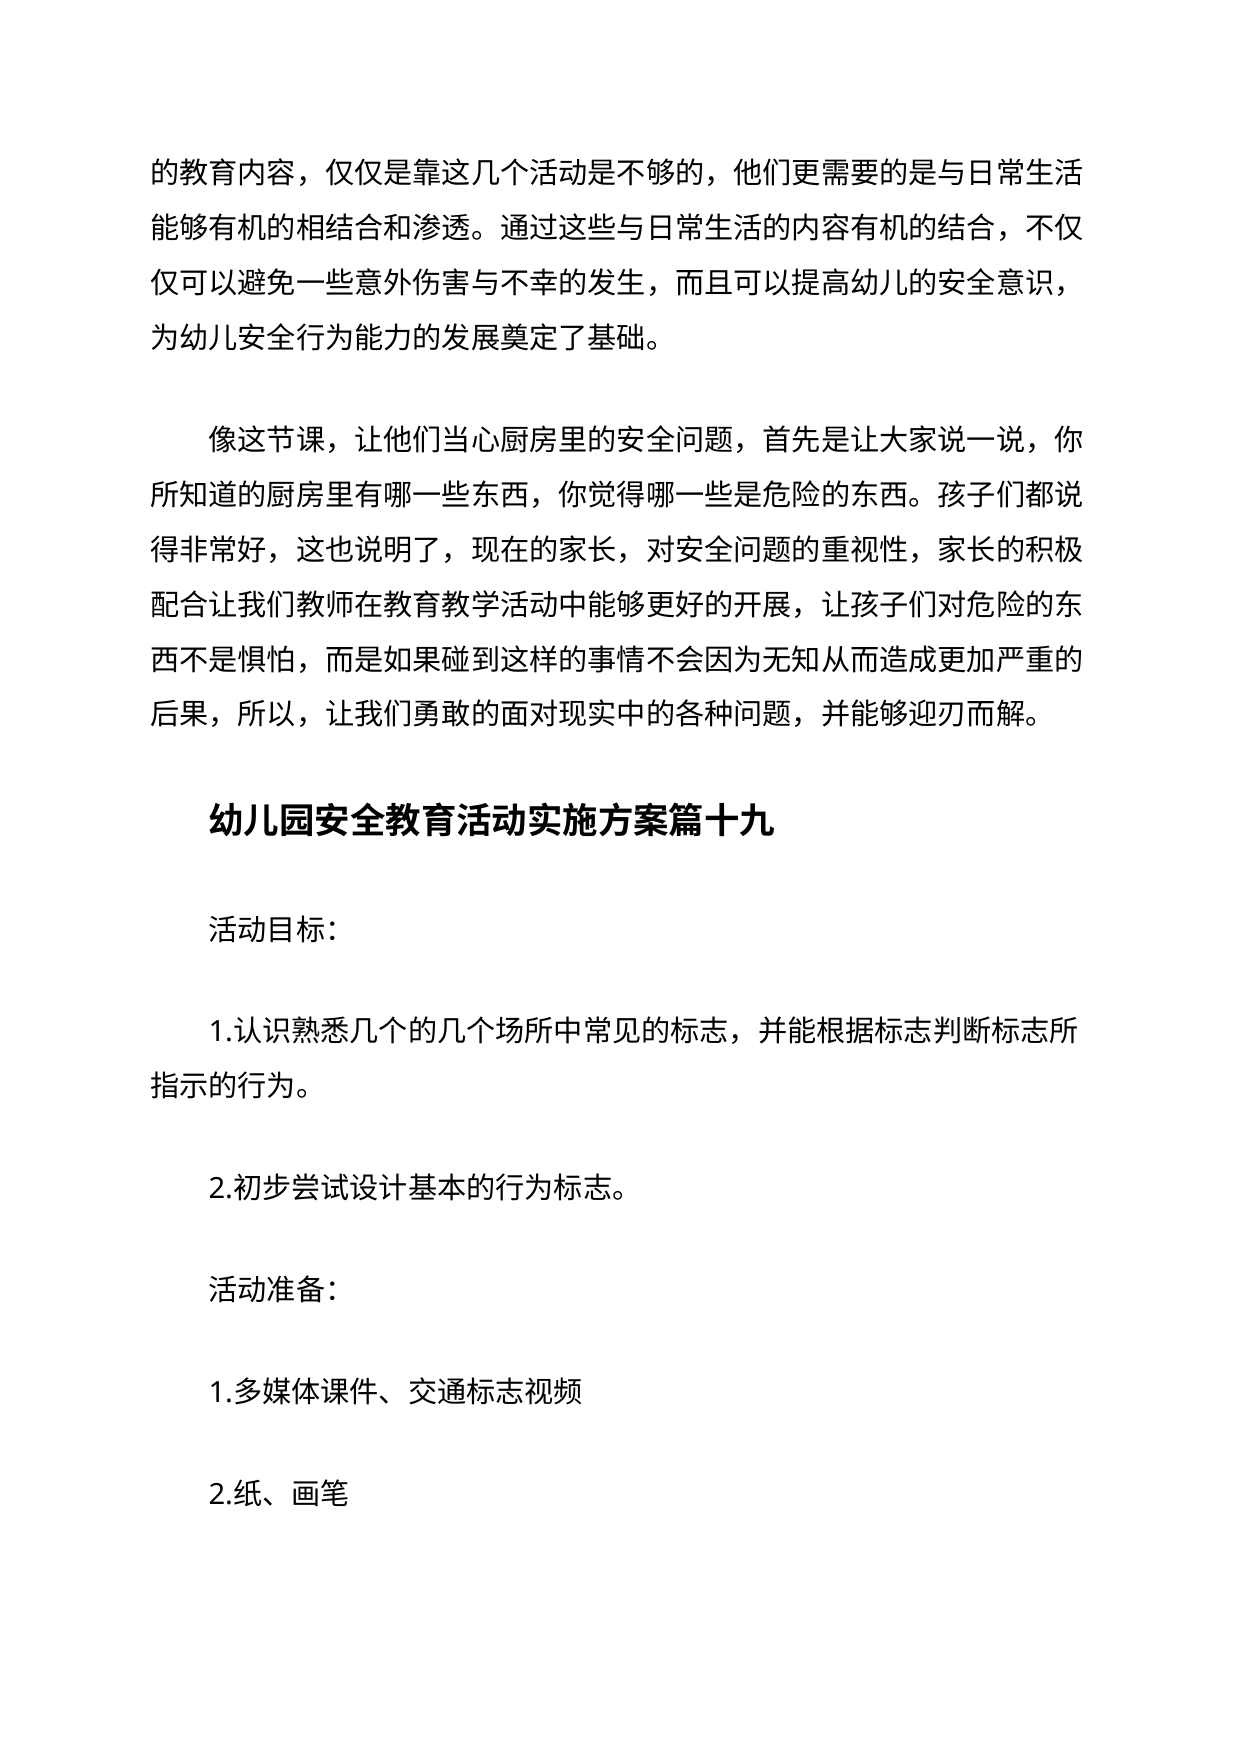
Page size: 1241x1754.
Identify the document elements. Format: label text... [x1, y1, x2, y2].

text 幼儿园安全教育活动实施方案篇十九 [150, 793, 1090, 844]
text 像这节课，让他们当心厨房里的安全问题，首先是让大家说一说，你所知道的厨房里有哪一些东西，你觉得哪一些是危险的东西。孩子们都说得非常好，这也说明了，现在的家长，对安全问题的重视性，家长的积极配合让我们教师在教育教学活动中能够更好的开展，让孩子们对危险的东西不是惧怕，而是如果碰到这样的事情不会因为无知从而造成更加严重的后果，所以，让我们勇敢的面对现实中的各种问题，并能够迎刃而解。 [150, 416, 1090, 733]
text 活动目标： [150, 906, 1090, 948]
text 活动准备： [150, 1267, 1090, 1309]
text 2.纸、画笔 [150, 1470, 1090, 1513]
text 1.多媒体课件、交通标志视频 [150, 1368, 1090, 1411]
text 2.初步尝试设计基本的行为标志。 [150, 1165, 1090, 1207]
text 1.认识熟悉几个的几个场所中常见的标志，并能根据标志判断标志所指示的行为。 [150, 1008, 1090, 1105]
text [150, 150, 1090, 357]
